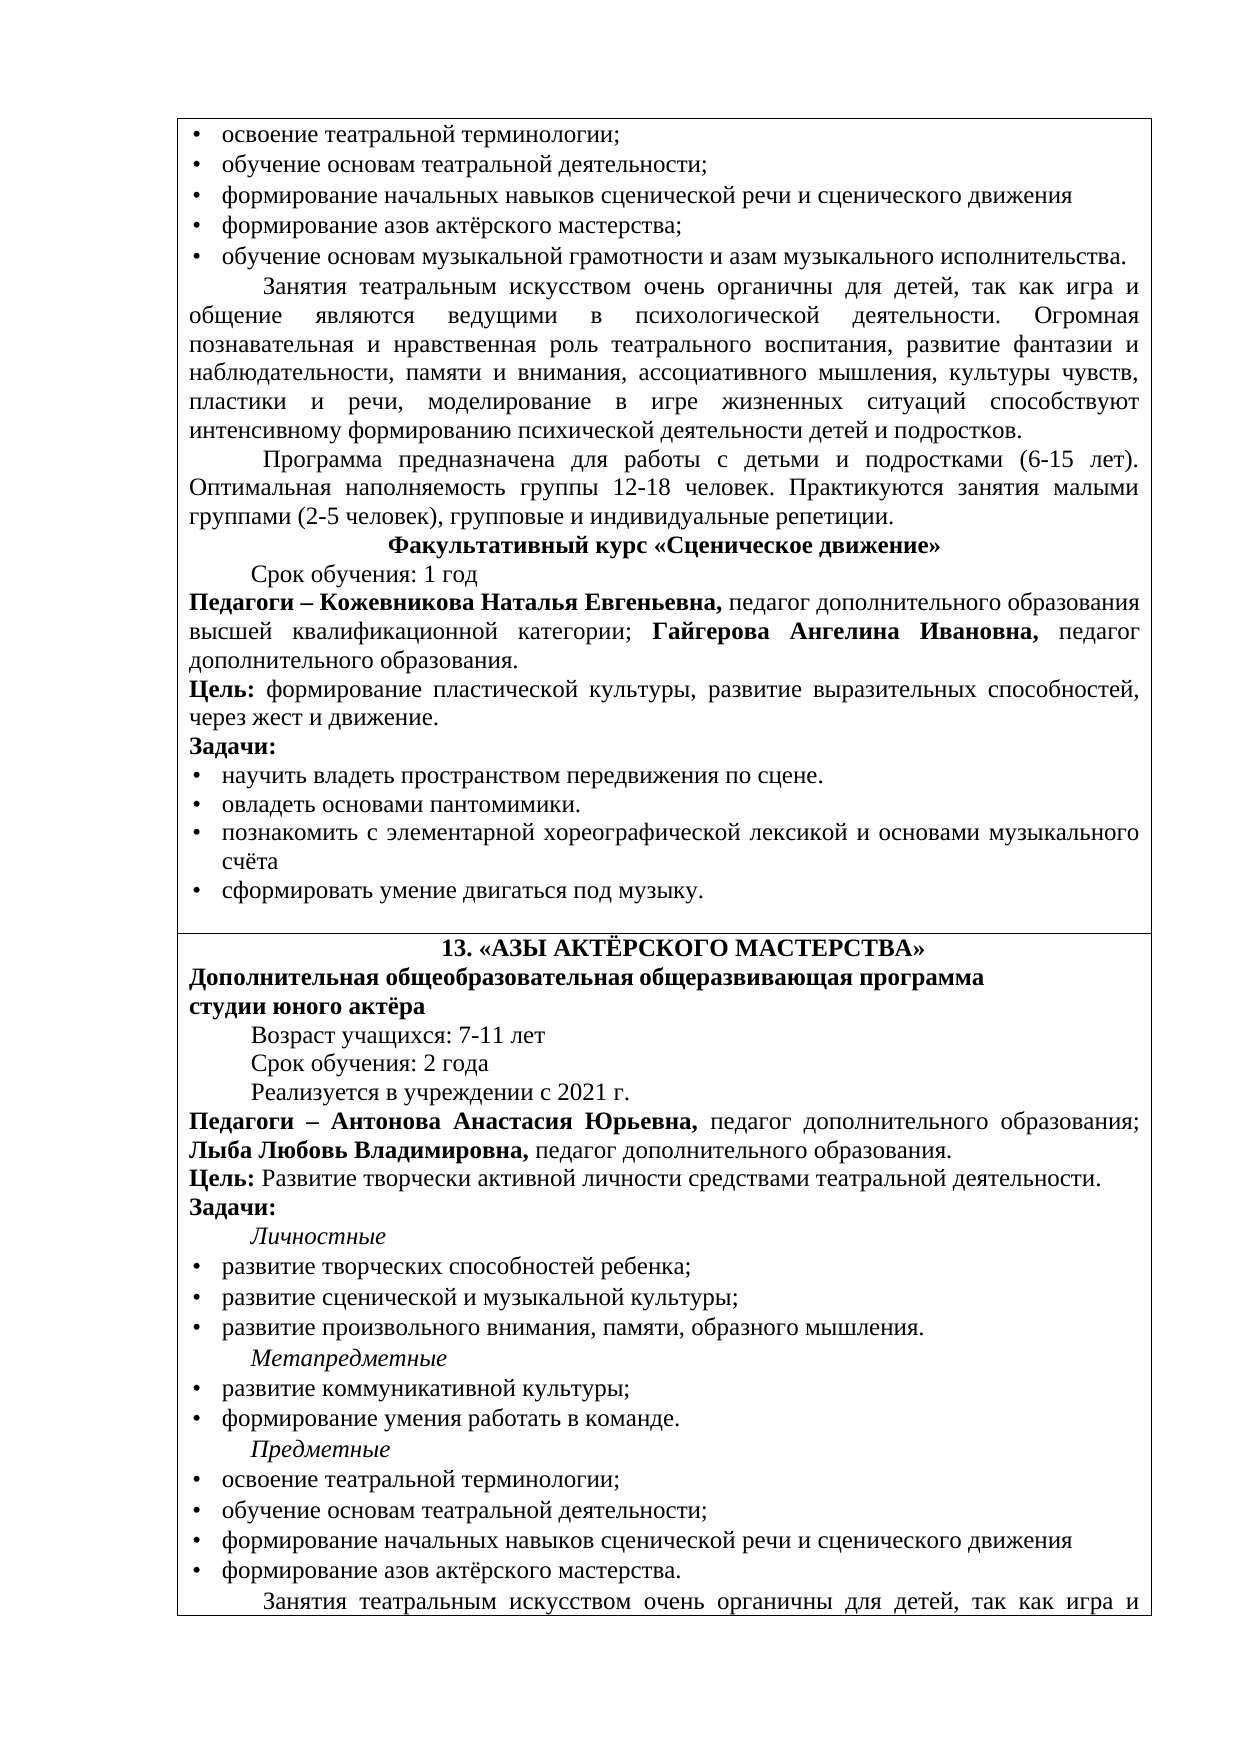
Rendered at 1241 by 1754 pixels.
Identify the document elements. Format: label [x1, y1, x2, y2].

table_cell [178, 934, 1151, 1615]
table_cell [178, 119, 1151, 932]
